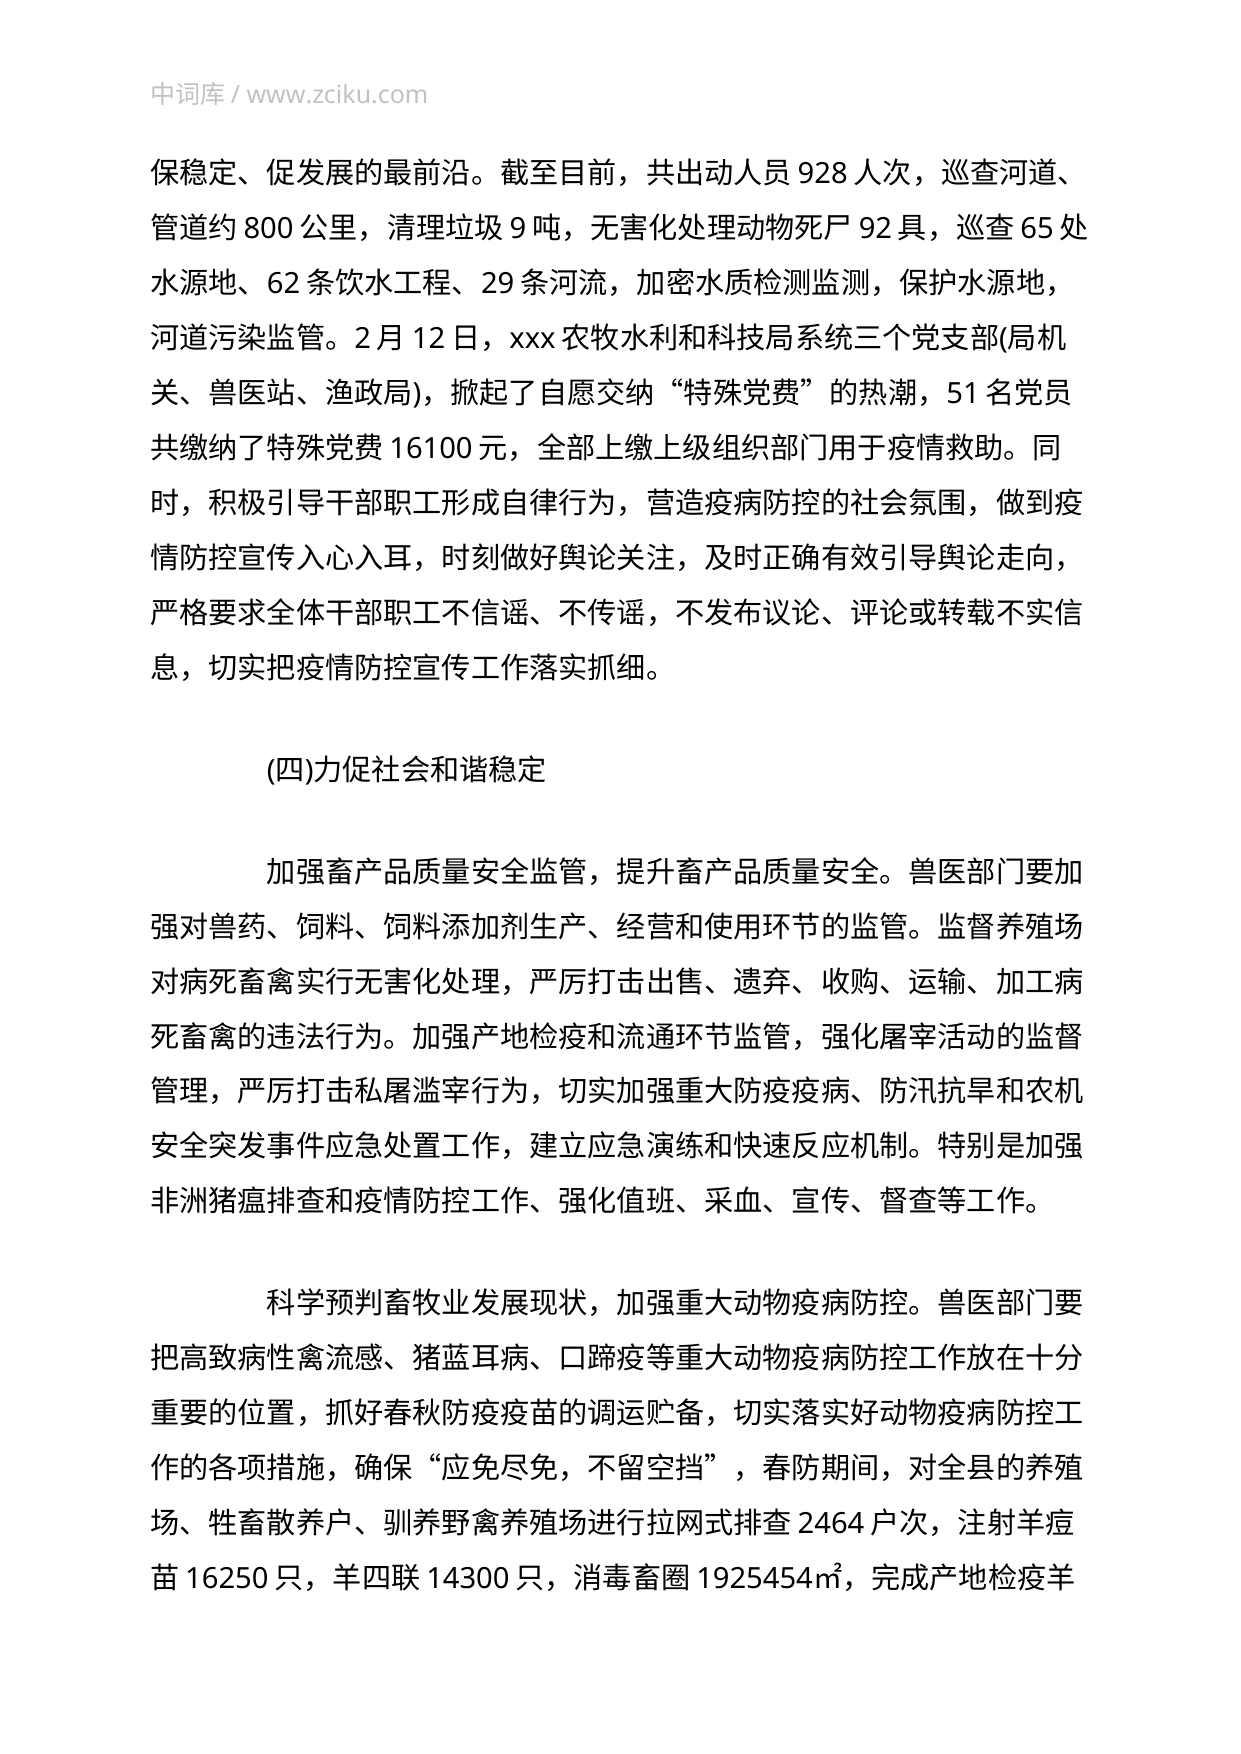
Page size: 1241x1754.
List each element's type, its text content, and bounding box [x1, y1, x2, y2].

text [150, 1279, 1090, 1597]
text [150, 150, 1090, 687]
text 加强畜产品质量安全监管，提升畜产品质量安全。兽医部门要加强对兽药、饲料、饲料添加剂生产、经营和使用环节的监管。监督养殖场对病死畜禽实行无害化处理，严厉打击出售、遗弃、收购、运输、加工病死畜禽的违法行为。加强产地检疫和流通环节监管，强化屠宰活动的监督管理，严厉打击私屠滥宰行为，切实加强重大防疫疫病、防汛抗旱和农机安全突发事件应急处置工作，建立应急演练和快速反应机制。特别是加强非洲猪瘟排查和疫情防控工作、强化值班、采血、宣传、督查等工作。 [150, 848, 1090, 1220]
text (四)力促社会和谐稳定 [150, 746, 1090, 789]
